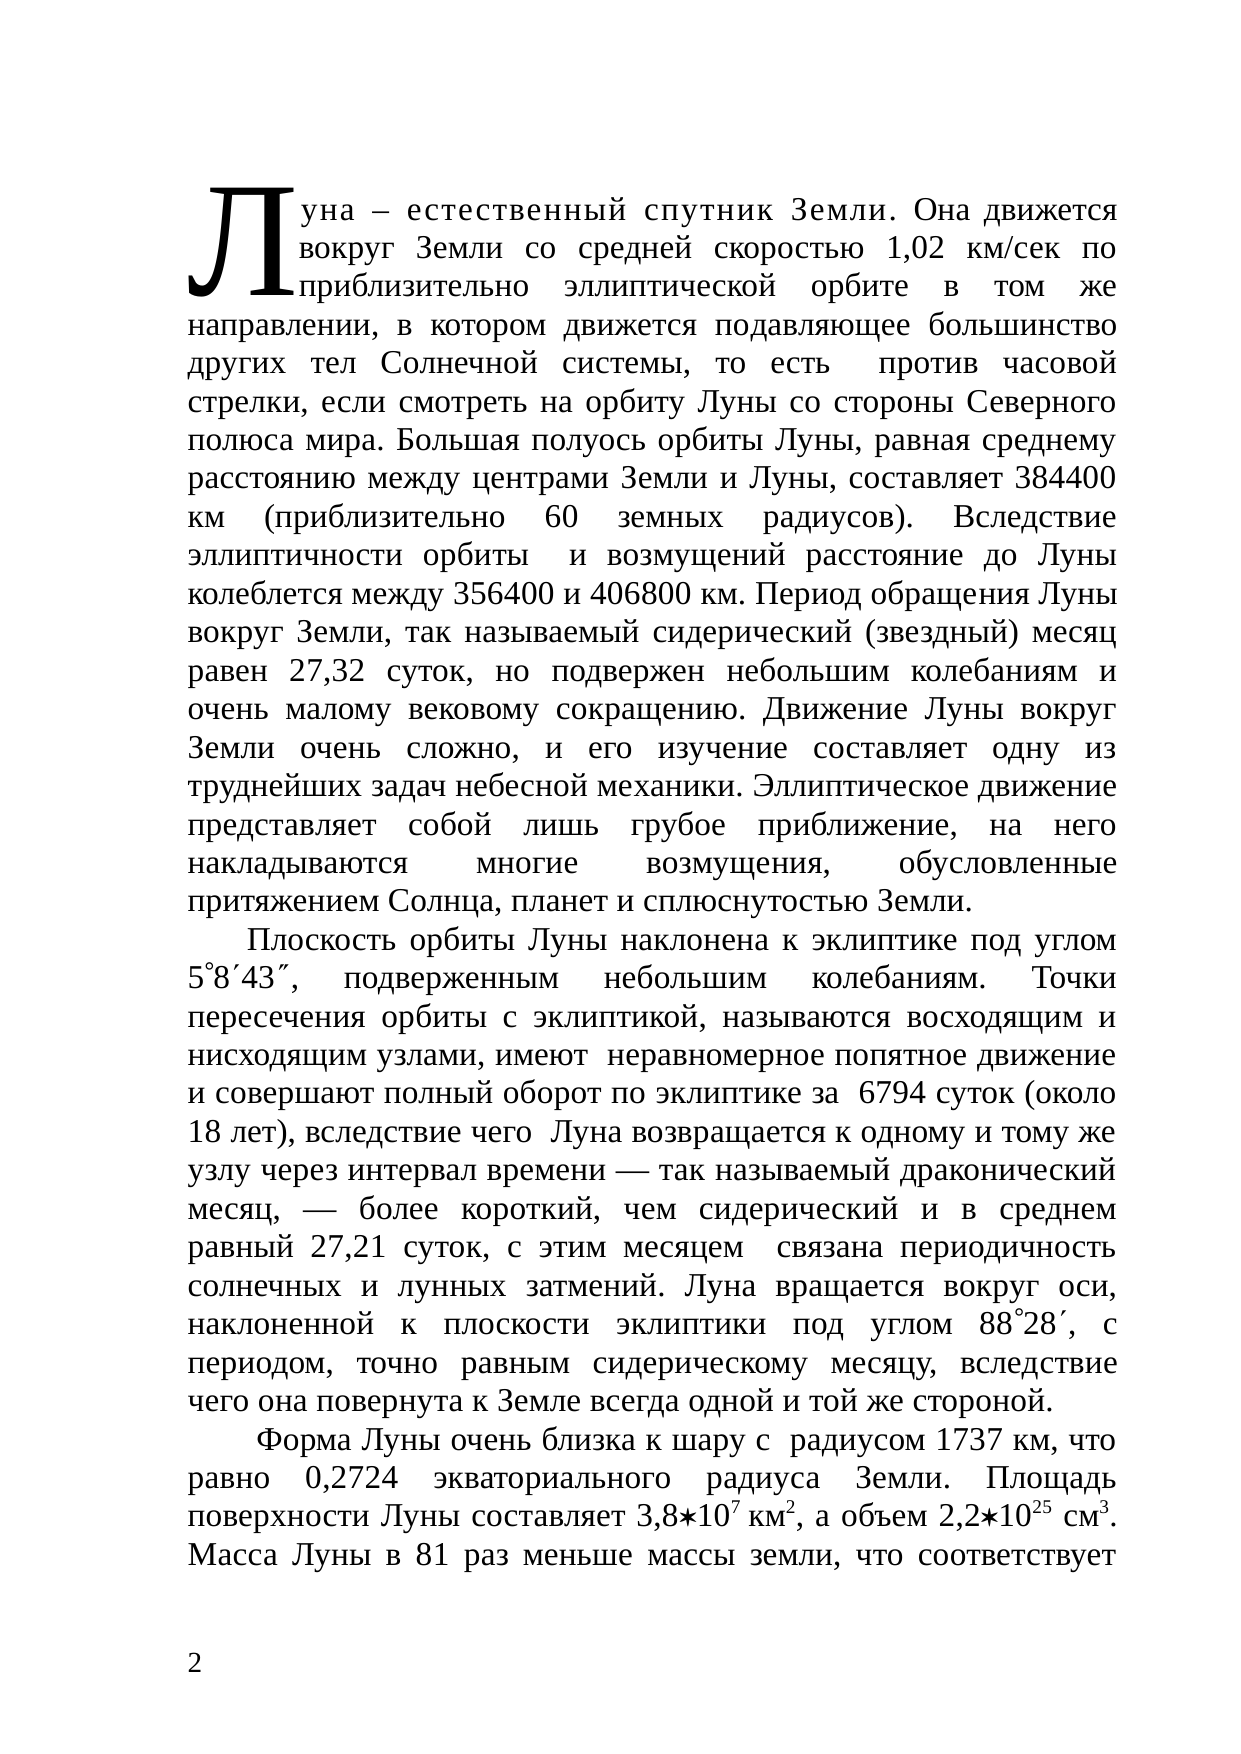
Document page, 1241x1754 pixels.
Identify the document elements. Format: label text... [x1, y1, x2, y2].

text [187, 1418, 1118, 1572]
text уна – естественный спутник Земли. Она движется вокруг Земли со средней скоростью 1,02 км/сек по приблизительно эллиптической орбите в том же направлении, в котором движется подавляющее большинство других тел Солнечной системы, то есть против часовой стрелки, если смотреть на орбиту Луны со стороны Северного полюса мира. Большая полуось орбиты Луны, равная среднему расстоянию между центрами Земли и Луны, составляет 384400 км (приблизительно 60 земных радиусов). Вследствие эллиптичности орбиты и возмущений расстояние до Луны колеблется между 356400 и 406800 км. Период обращения Луны вокруг Земли, так называемый сидерический (звездный) месяц равен 27,32 суток, но подвержен небольшим колебаниям и очень малому вековому сокращению. Движение Луны вокруг Земли очень сложно, и его изучение составляет одну из труднейших задач небесной механики. Эллиптическое движение представляет собой лишь грубое приближение, на него накладываются многие возмущения, обусловленные притяжением Солнца, планет и сплюснутостью Земли. [187, 188, 1118, 919]
text Плоскость орбиты Луны наклонена к эклиптике под углом 5843, подверженным небольшим колебаниям. Точки пересечения орбиты с эклиптикой, называются восходящим и нисходящим узлами, имеют неравномерное попятное движение и совершают полный оборот по эклиптике за 6794 суток (около 18 лет), вследствие чего Луна возвращается к одному и тому же узлу через интервал времени — так называемый драконический месяц, — более короткий, чем сидерический и в среднем равный 27,21 суток, с этим месяцем связана периодичность солнечных и лунных затмений. Луна вращается вокруг оси, наклоненной к плоскости эклиптики под углом 8828, с периодом, точно равным сидерическому месяцу, вследствие чего она повернута к Земле всегда одной и той же стороной. [187, 919, 1118, 1418]
